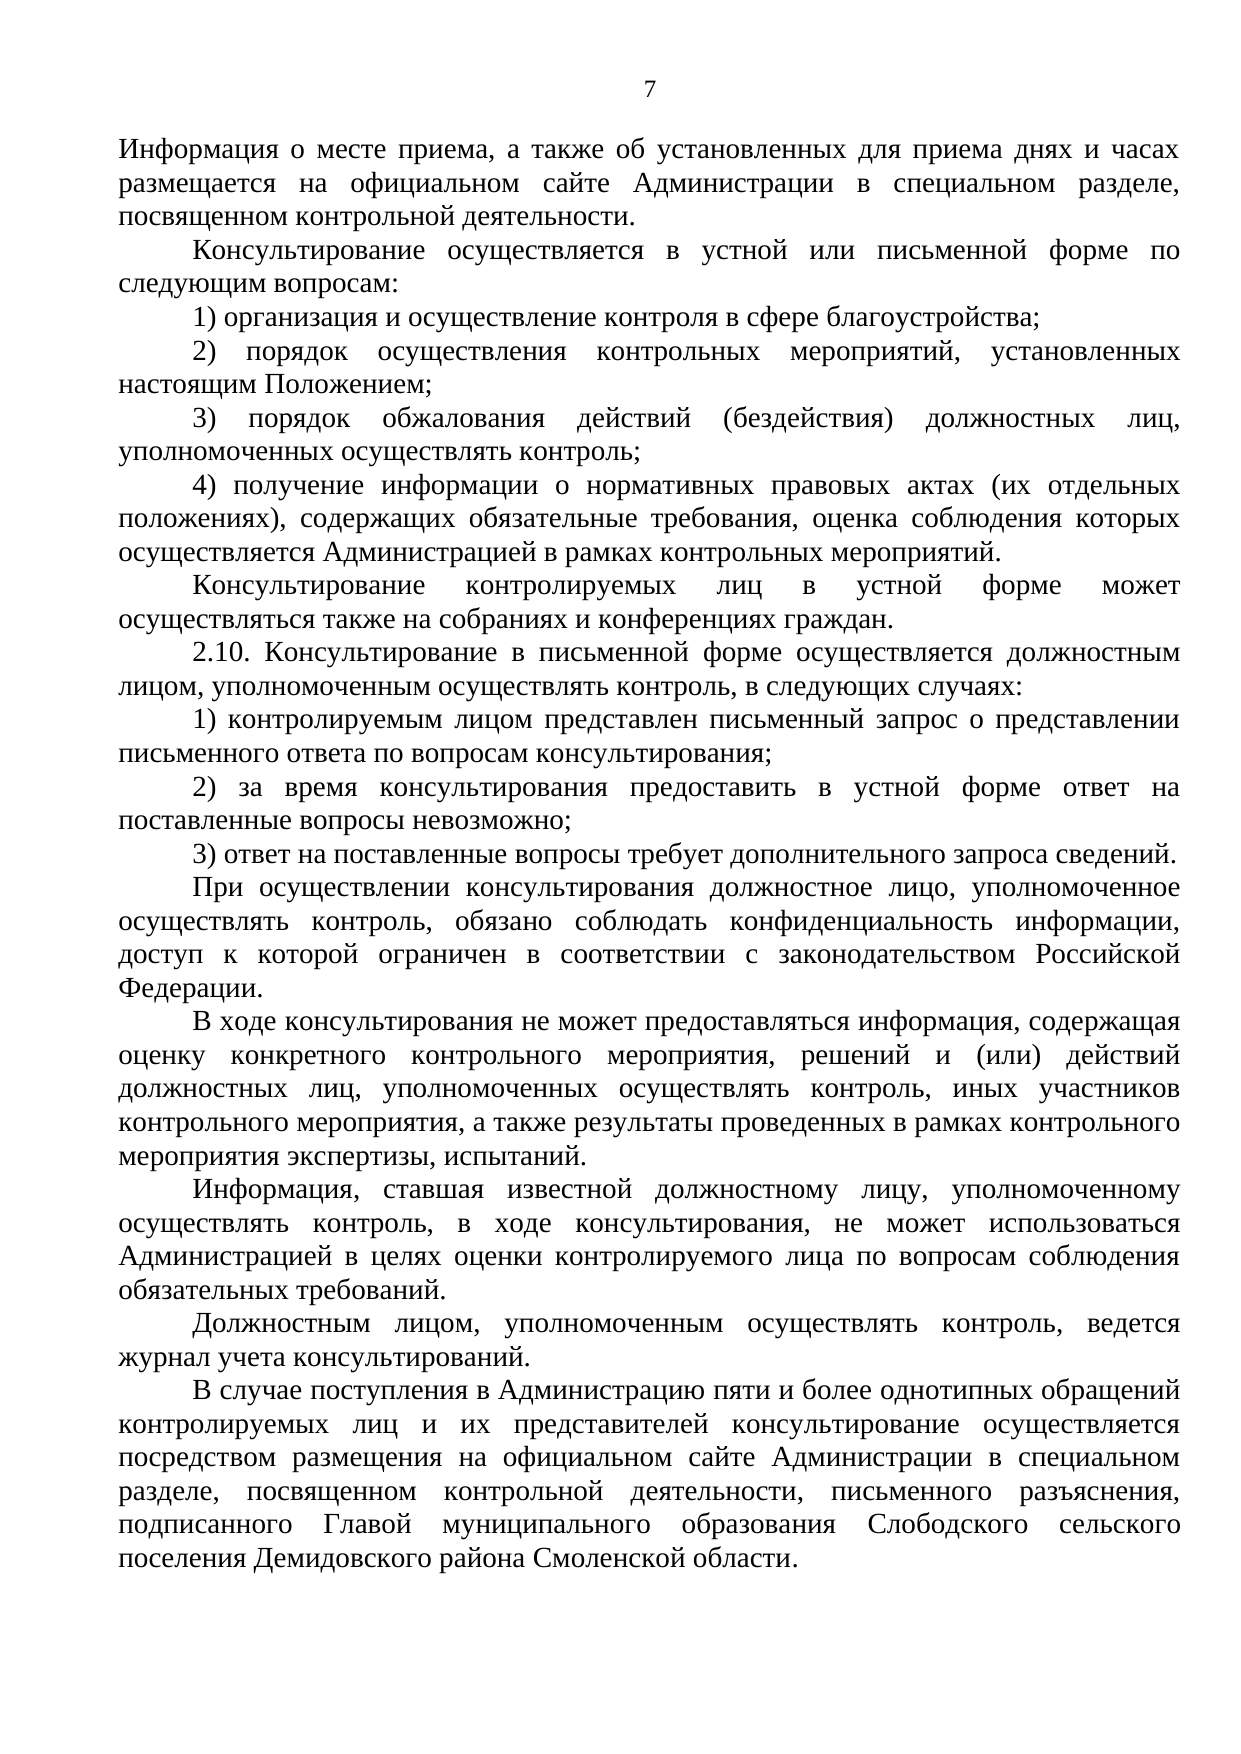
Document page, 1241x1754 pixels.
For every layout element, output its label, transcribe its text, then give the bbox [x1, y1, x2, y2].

text 3) ответ на поставленные вопросы требует дополнительного запроса сведений. [118, 836, 1181, 869]
text 1) контролируемым лицом представлен письменный запрос о представлении письменного ответа по вопросам консультирования; [118, 702, 1181, 769]
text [118, 131, 1181, 232]
text 2.10. Консультирование в письменной форме осуществляется должностным лицом, уполномоченным осуществлять контроль, в следующих случаях: [118, 634, 1181, 702]
text В случае поступления в Администрацию пяти и более однотипных обращений контролируемых лиц и их представителей консультирование осуществляется посредством размещения на официальном сайте Администрации в специальном разделе, посвященном контрольной деятельности, письменного разъяснения, подписанного Главой муниципального образования Слободского сельского поселения Демидовского района Смоленской области. [118, 1372, 1181, 1574]
text При осуществлении консультирования должностное лицо, уполномоченное осуществлять контроль, обязано соблюдать конфиденциальность информации, доступ к которой ограничен в соответствии с законодательством Российской Федерации. [118, 869, 1181, 1003]
text 3) порядок обжалования действий (бездействия) должностных лиц, уполномоченных осуществлять контроль; [118, 400, 1181, 467]
text В ходе консультирования не может предоставляться информация, содержащая оценку конкретного контрольного мероприятия, решений и (или) действий должностных лиц, уполномоченных осуществлять контроль, иных участников контрольного мероприятия, а также результаты проведенных в рамках контрольного мероприятия экспертизы, испытаний. [118, 1003, 1181, 1171]
text 2) за время консультирования предоставить в устной форме ответ на поставленные вопросы невозможно; [118, 769, 1181, 836]
text 2) порядок осуществления контрольных мероприятий, установленных настоящим Положением; [118, 333, 1181, 400]
text Консультирование осуществляется в устной или письменной форме по следующим вопросам: [118, 232, 1181, 299]
text Консультирование контролируемых лиц в устной форме может осуществляться также на собраниях и конференциях граждан. [118, 567, 1181, 634]
text Информация, ставшая известной должностному лицу, уполномоченному осуществлять контроль, в ходе консультирования, не может использоваться Администрацией в целях оценки контролируемого лица по вопросам соблюдения обязательных требований. [118, 1171, 1181, 1305]
text Должностным лицом, уполномоченным осуществлять контроль, ведется журнал учета консультирований. [118, 1305, 1181, 1372]
text 4) получение информации о нормативных правовых актах (их отдельных положениях), содержащих обязательные требования, оценка соблюдения которых осуществляется Администрацией в рамках контрольных мероприятий. [118, 467, 1181, 567]
text 1) организация и осуществление контроля в сфере благоустройства; [118, 299, 1181, 333]
